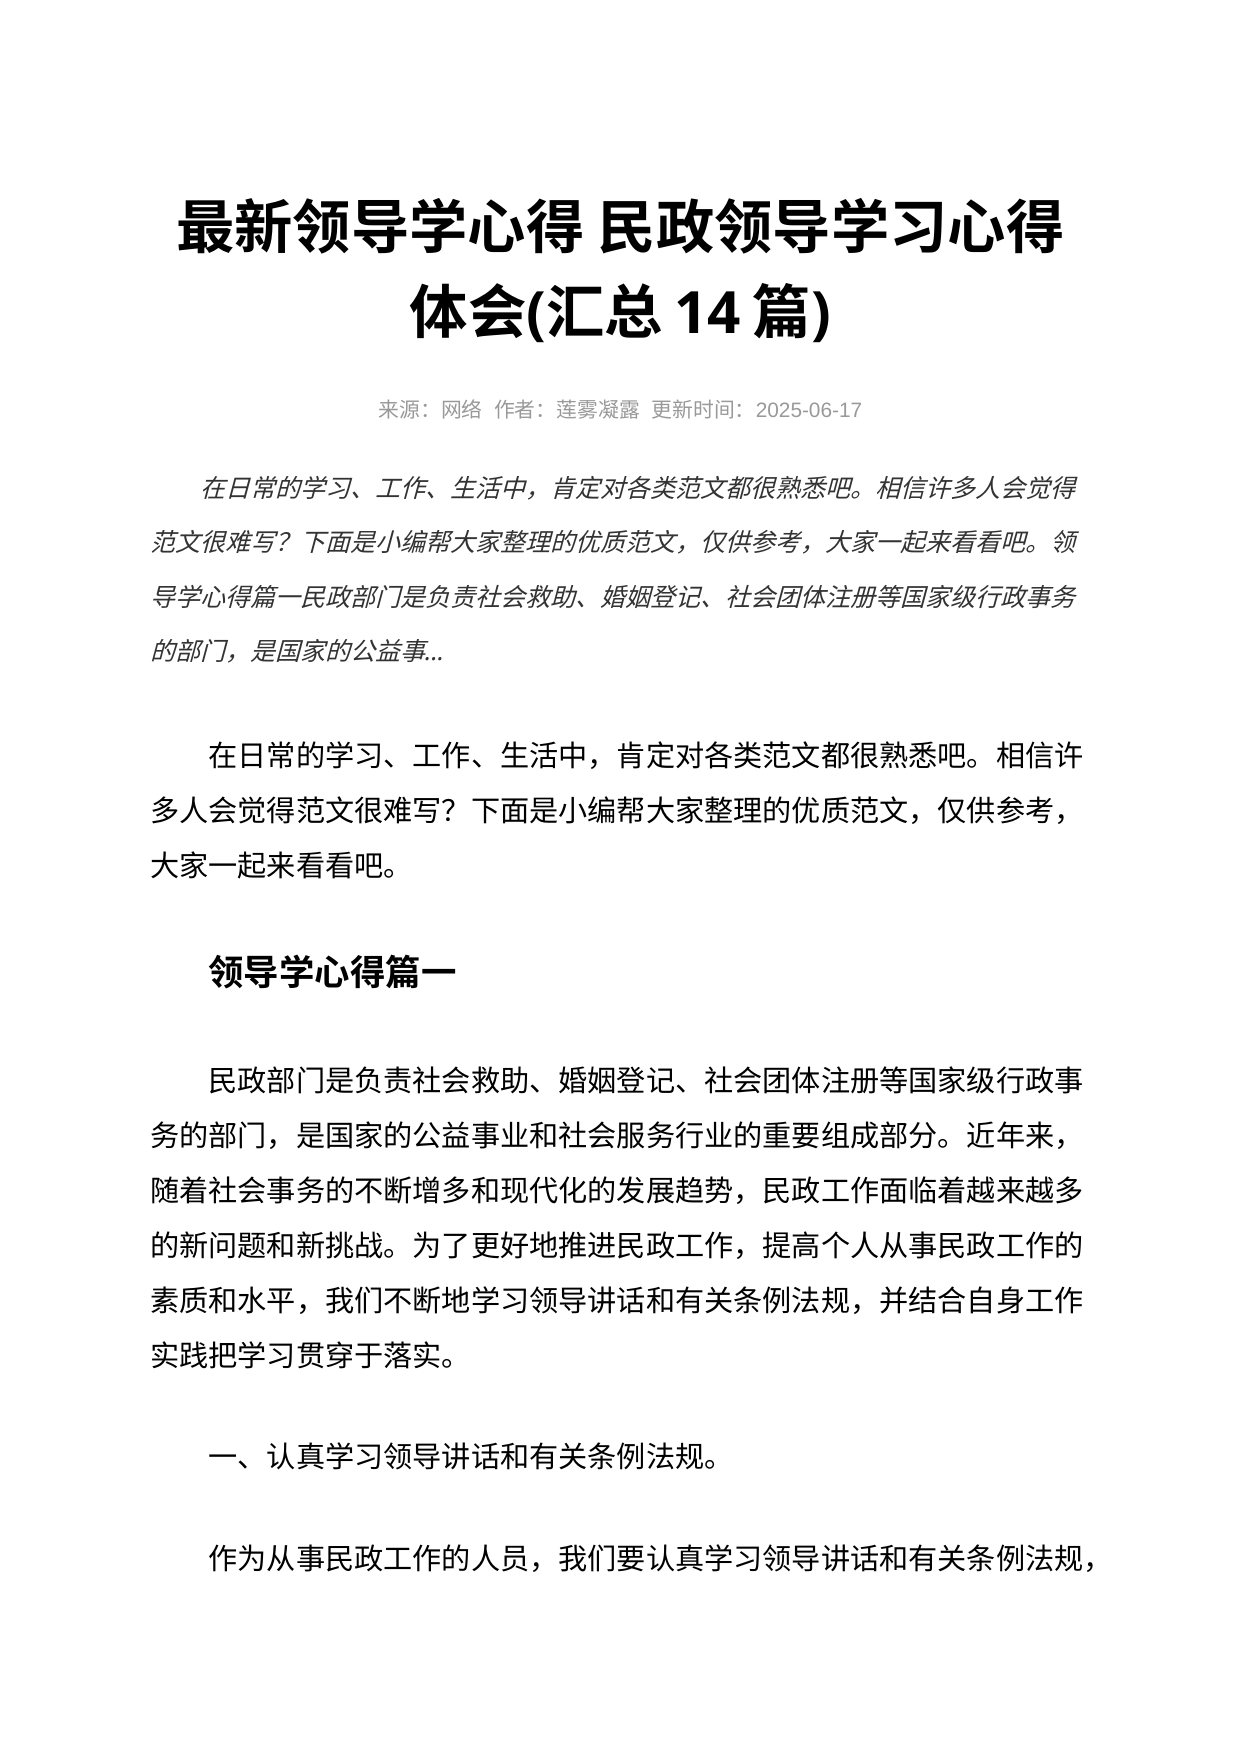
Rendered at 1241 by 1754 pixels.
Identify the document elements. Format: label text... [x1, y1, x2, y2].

subtitle 最新领导学心得 民政领导学习心得体会(汇总14篇) [150, 181, 1090, 351]
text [150, 1536, 1090, 1578]
text 来源：网络 作者：莲雾凝露 更新时间：2025-06-17 [150, 397, 1090, 421]
text 在日常的学习、工作、生活中，肯定对各类范文都很熟悉吧。相信许多人会觉得范文很难写？下面是小编帮大家整理的优质范文，仅供参考，大家一起来看看吧。领导学心得篇一民政部门是负责社会救助、婚姻登记、社会团体注册等国家级行政事务的部门，是国家的公益事... [150, 468, 1090, 668]
text 民政部门是负责社会救助、婚姻登记、社会团体注册等国家级行政事务的部门，是国家的公益事业和社会服务行业的重要组成部分。近年来，随着社会事务的不断增多和现代化的发展趋势，民政工作面临着越来越多的新问题和新挑战。为了更好地推进民政工作，提高个人从事民政工作的素质和水平，我们不断地学习领导讲话和有关条例法规，并结合自身工作实践把学习贯穿于落实。 [150, 1058, 1090, 1374]
text 一、认真学习领导讲话和有关条例法规。 [150, 1434, 1090, 1476]
text 在日常的学习、工作、生活中，肯定对各类范文都很熟悉吧。相信许多人会觉得范文很难写？下面是小编帮大家整理的优质范文，仅供参考，大家一起来看看吧。 [150, 733, 1090, 885]
text 领导学心得篇一 [150, 944, 1090, 995]
